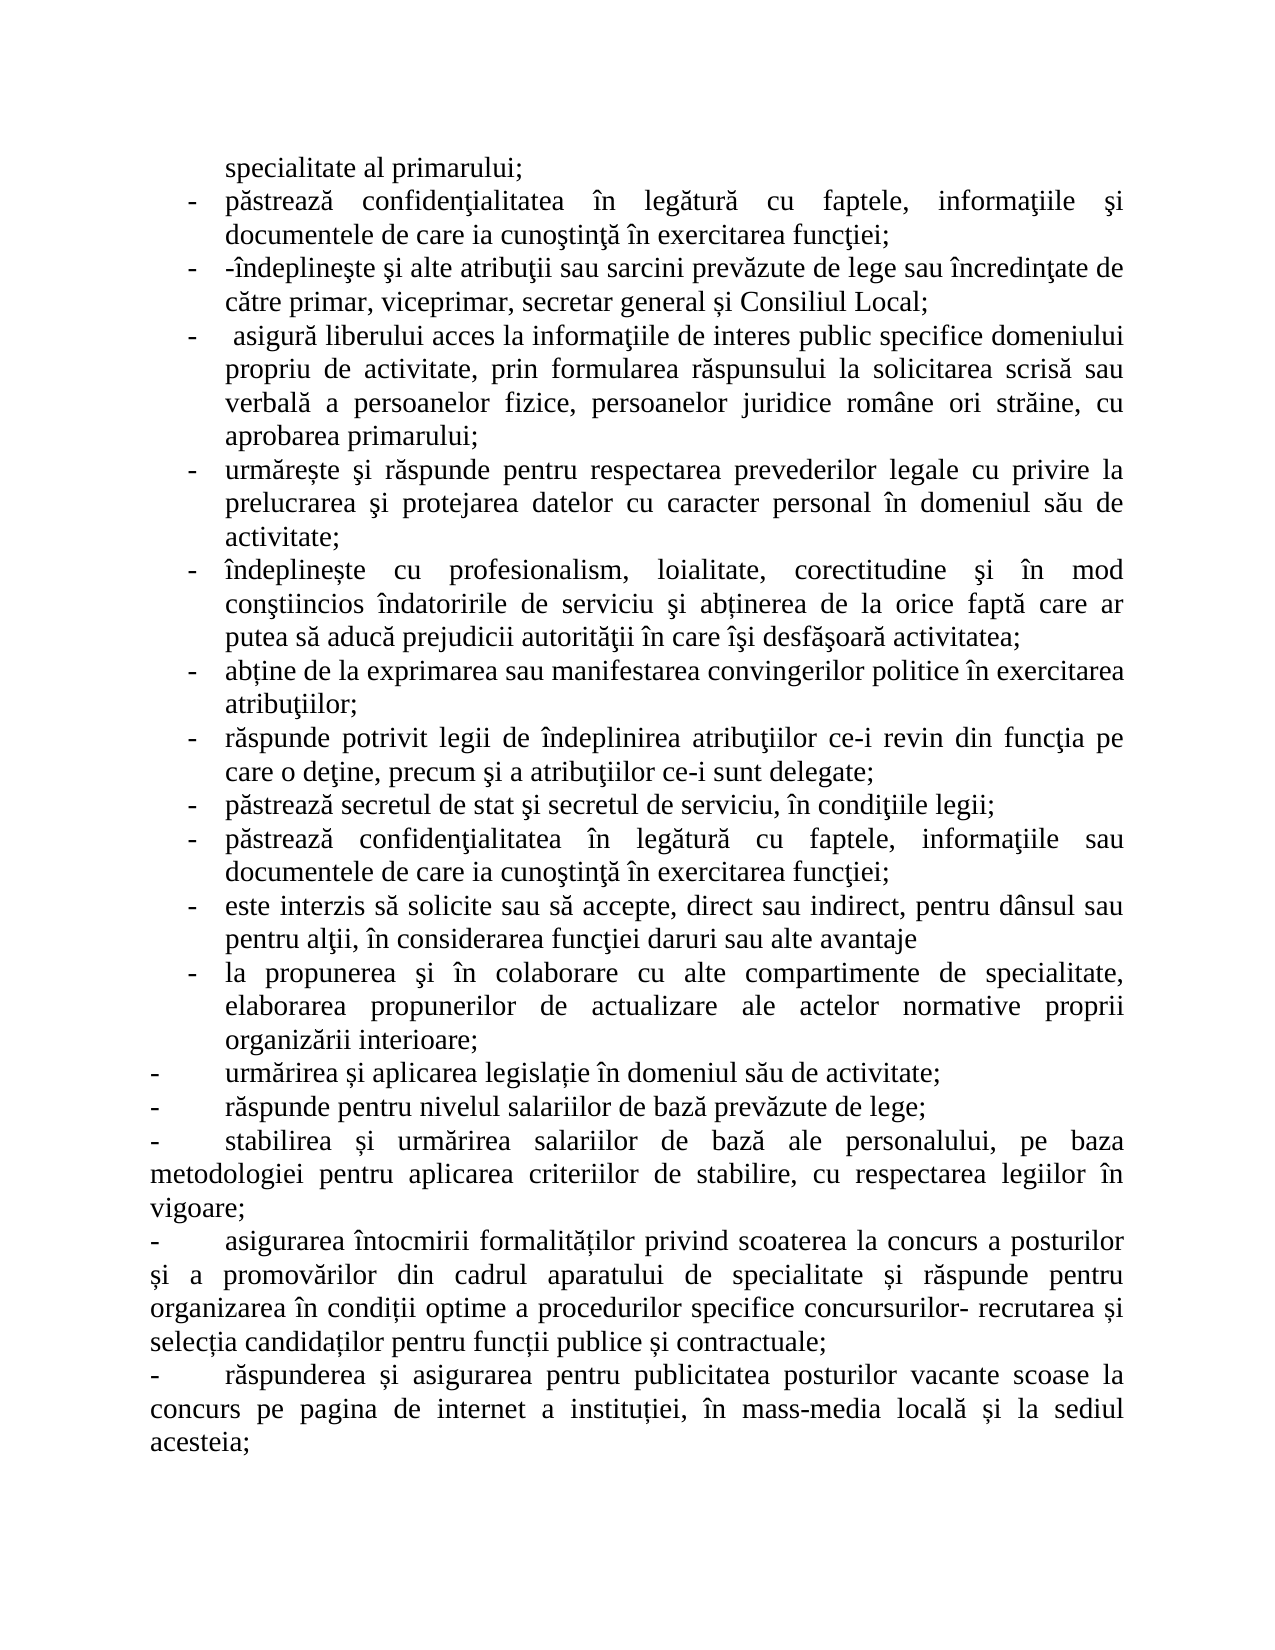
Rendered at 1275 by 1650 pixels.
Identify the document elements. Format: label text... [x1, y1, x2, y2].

text - urmărirea și aplicarea legislație în domeniul său de activitate; [150, 1056, 1125, 1089]
list la propunerea şi în colaborare cu alte compartimente de specialitate, elaborarea propunerilor de actualizare ale actelor normative proprii organizării interioare; [187, 955, 1125, 1056]
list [187, 150, 1125, 183]
text - răspunderea și asigurarea pentru publicitatea posturilor vacante scoase la concurs pe pagina de internet a instituției, în mass-media locală și la sediul acesteia; [150, 1357, 1125, 1458]
list asigură liberului acces la informaţiile de interes public specifice domeniului propriu de activitate, prin formularea răspunsului la solicitarea scrisă sau verbală a persoanelor fizice, persoanelor juridice române ori străine, cu aprobarea primarului; [187, 318, 1125, 452]
list păstrează confidenţialitatea în legătură cu faptele, informaţiile şi documentele de care ia cunoştinţă în exercitarea funcţiei; [187, 183, 1125, 251]
list păstrează secretul de stat şi secretul de serviciu, în condiţiile legii; [187, 787, 1125, 821]
list -îndeplineşte şi alte atribuţii sau sarcini prevăzute de lege sau încredinţate de către primar, viceprimar, secretar general și Consiliul Local; [187, 251, 1125, 318]
text - stabilirea și urmărirea salariilor de bază ale personalului, pe baza metodologiei pentru aplicarea criteriilor de stabilire, cu respectarea legiilor în vigoare; [150, 1123, 1125, 1223]
list abține de la exprimarea sau manifestarea convingerilor politice în exercitarea atribuţiilor; [187, 653, 1125, 720]
text - asigurarea întocmirii formalităților privind scoaterea la concurs a posturilor și a promovărilor din cadrul aparatului de specialitate și răspunde pentru organizarea în condiții optime a procedurilor specifice concursurilor- recrutarea și selecția candidaților pentru funcții publice și contractuale; [150, 1223, 1125, 1357]
list urmărește şi răspunde pentru respectarea prevederilor legale cu privire la prelucrarea şi protejarea datelor cu caracter personal în domeniul său de activitate; [187, 452, 1125, 552]
list păstrează confidenţialitatea în legătură cu faptele, informaţiile sau documentele de care ia cunoştinţă în exercitarea funcţiei; [187, 821, 1125, 888]
text - răspunde pentru nivelul salariilor de bază prevăzute de lege; [150, 1089, 1125, 1123]
list este interzis să solicite sau să accepte, direct sau indirect, pentru dânsul sau pentru alţii, în considerarea funcţiei daruri sau alte avantaje [187, 888, 1125, 955]
list îndeplinește cu profesionalism, loialitate, corectitudine şi în mod conştiincios îndatoririle de serviciu şi abținerea de la orice faptă care ar putea să aducă prejudicii autorităţii în care îşi desfăşoară activitatea; [187, 552, 1125, 653]
list răspunde potrivit legii de îndeplinirea atribuţiilor ce-i revin din funcţia pe care o deţine, precum şi a atribuţiilor ce-i sunt delegate; [187, 720, 1125, 787]
